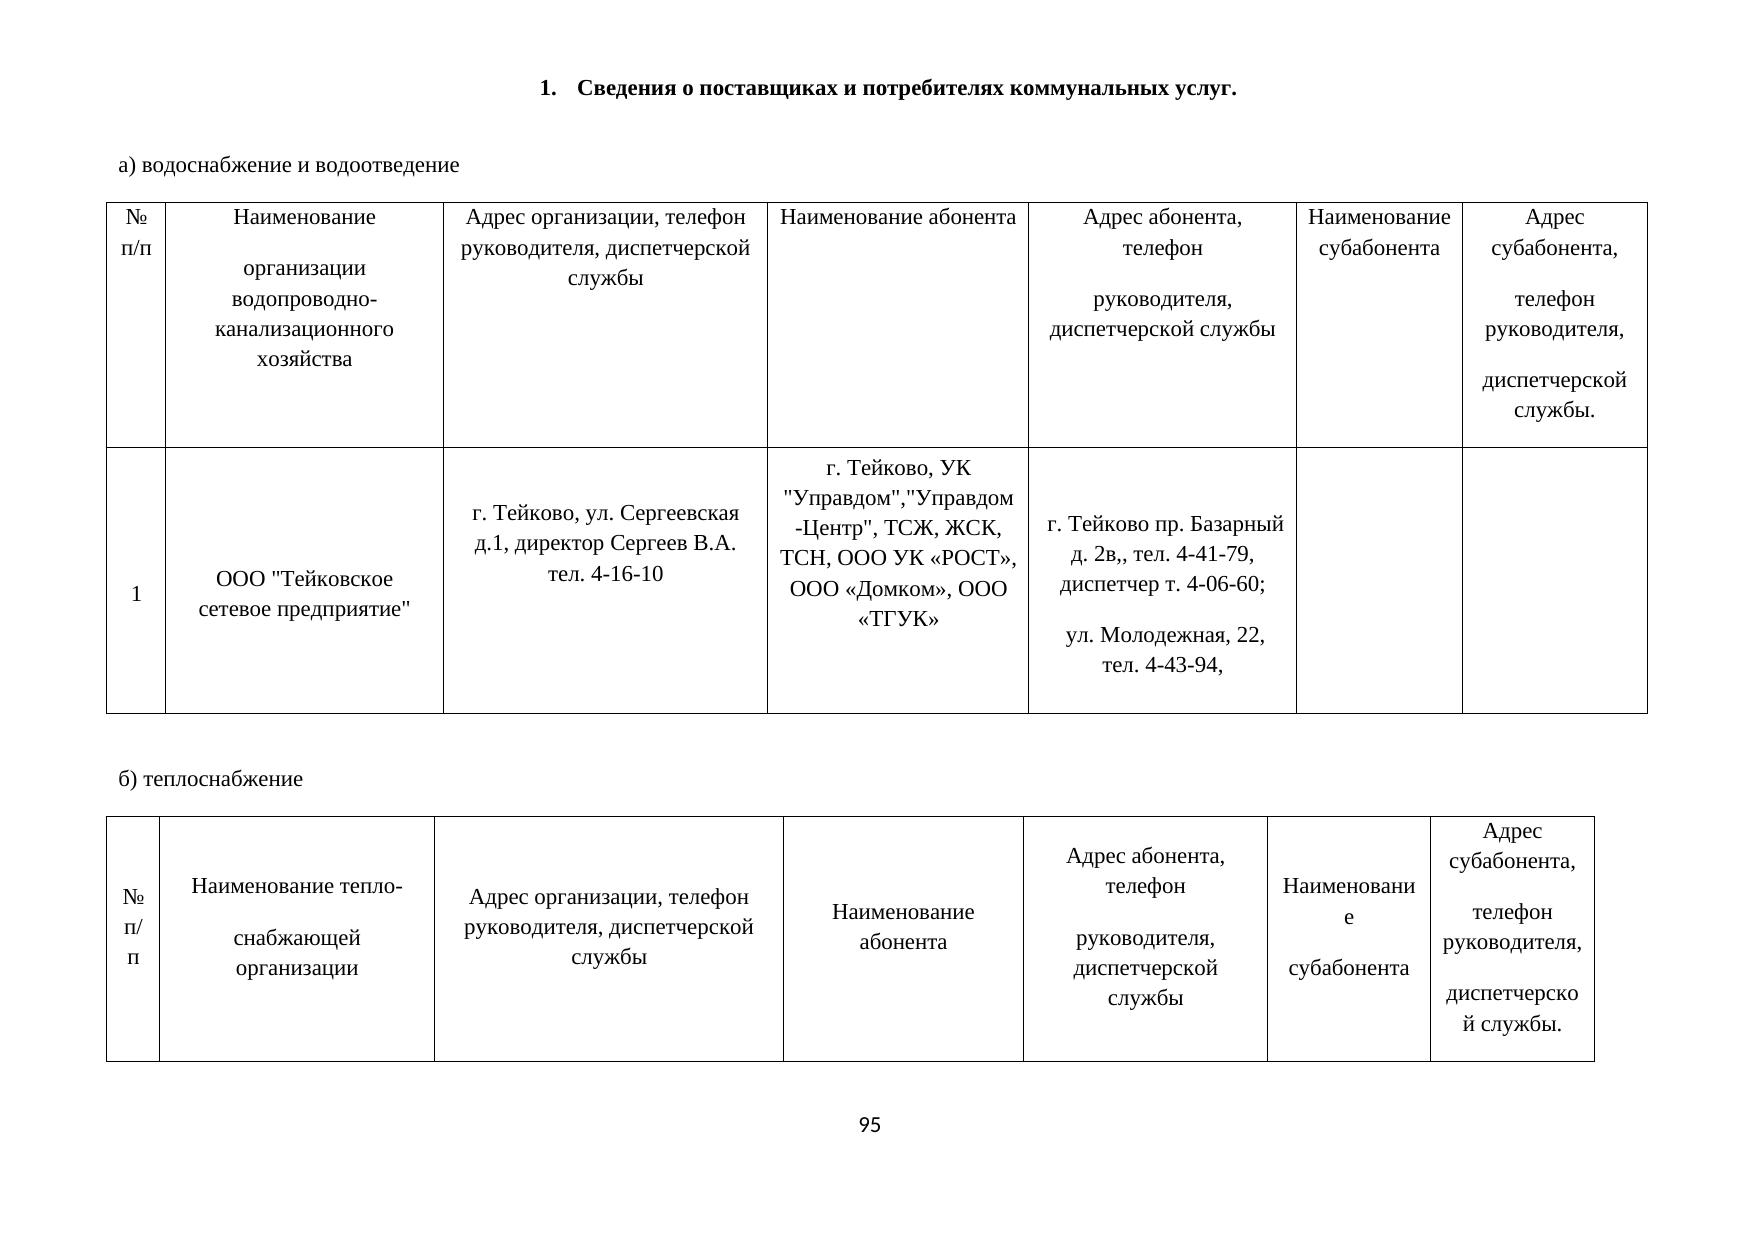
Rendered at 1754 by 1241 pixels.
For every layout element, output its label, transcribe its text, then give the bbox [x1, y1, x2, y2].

table_header Адрес абонента, телефон руководителя, диспетчерской службы [1024, 817, 1267, 1061]
text б) теплоснабжение [118, 765, 1621, 791]
table_header Наименование абонента [768, 203, 1028, 447]
table_header Адрес организации, телефон руководителя, диспетчерской службы [444, 203, 767, 447]
table_header Наименование тепло- снабжающей организации [160, 817, 434, 1061]
table_cell г. Тейково, УК "Управдом","Управдом-Центр", ТСЖ, ЖСК, ТСН, ООО УК «РОСТ», ООО «Домком», ООО «ТГУК» [768, 448, 1028, 713]
table_header Адрес абонента, телефон руководителя, диспетчерской службы [1029, 203, 1296, 447]
table_header Адрес организации, телефон руководителя, диспетчерской службы [435, 817, 783, 1061]
table_header Наименование субабонента [1297, 203, 1462, 447]
table_header Адрес субабонента, телефон руководителя, диспетчерской службы. [1431, 817, 1594, 1061]
table_header Адрес субабонента, телефон руководителя, диспетчерской службы. [1463, 203, 1647, 447]
table_header Наименование организации водопроводно-канализационного хозяйства [166, 203, 443, 447]
text а) водоснабжение и водоотведение [118, 151, 1621, 178]
table_header № п/п [107, 203, 165, 447]
table_cell [1463, 448, 1647, 713]
table_header Наименование абонента [784, 817, 1023, 1061]
table_cell [1297, 448, 1462, 713]
table_header Наименование субабонента [1268, 817, 1430, 1061]
list Сведения о поставщиках и потребителях коммунальных услуг. [156, 74, 1621, 100]
table_cell г. Тейково пр. Базарный д. 2в,, тел. 4-41-79, диспетчер т. 4-06-60; ул. Молодежная, 22, тел. 4-43-94, [1029, 448, 1296, 713]
table_cell ООО "Тейковское сетевое предприятие" [166, 448, 443, 713]
table_cell 1 [107, 448, 165, 713]
table_header № п/п [107, 817, 159, 1061]
table_cell г. Тейково, ул. Сергеевская д.1, директор Сергеев В.А. тел. 4-16-10 [444, 448, 767, 713]
